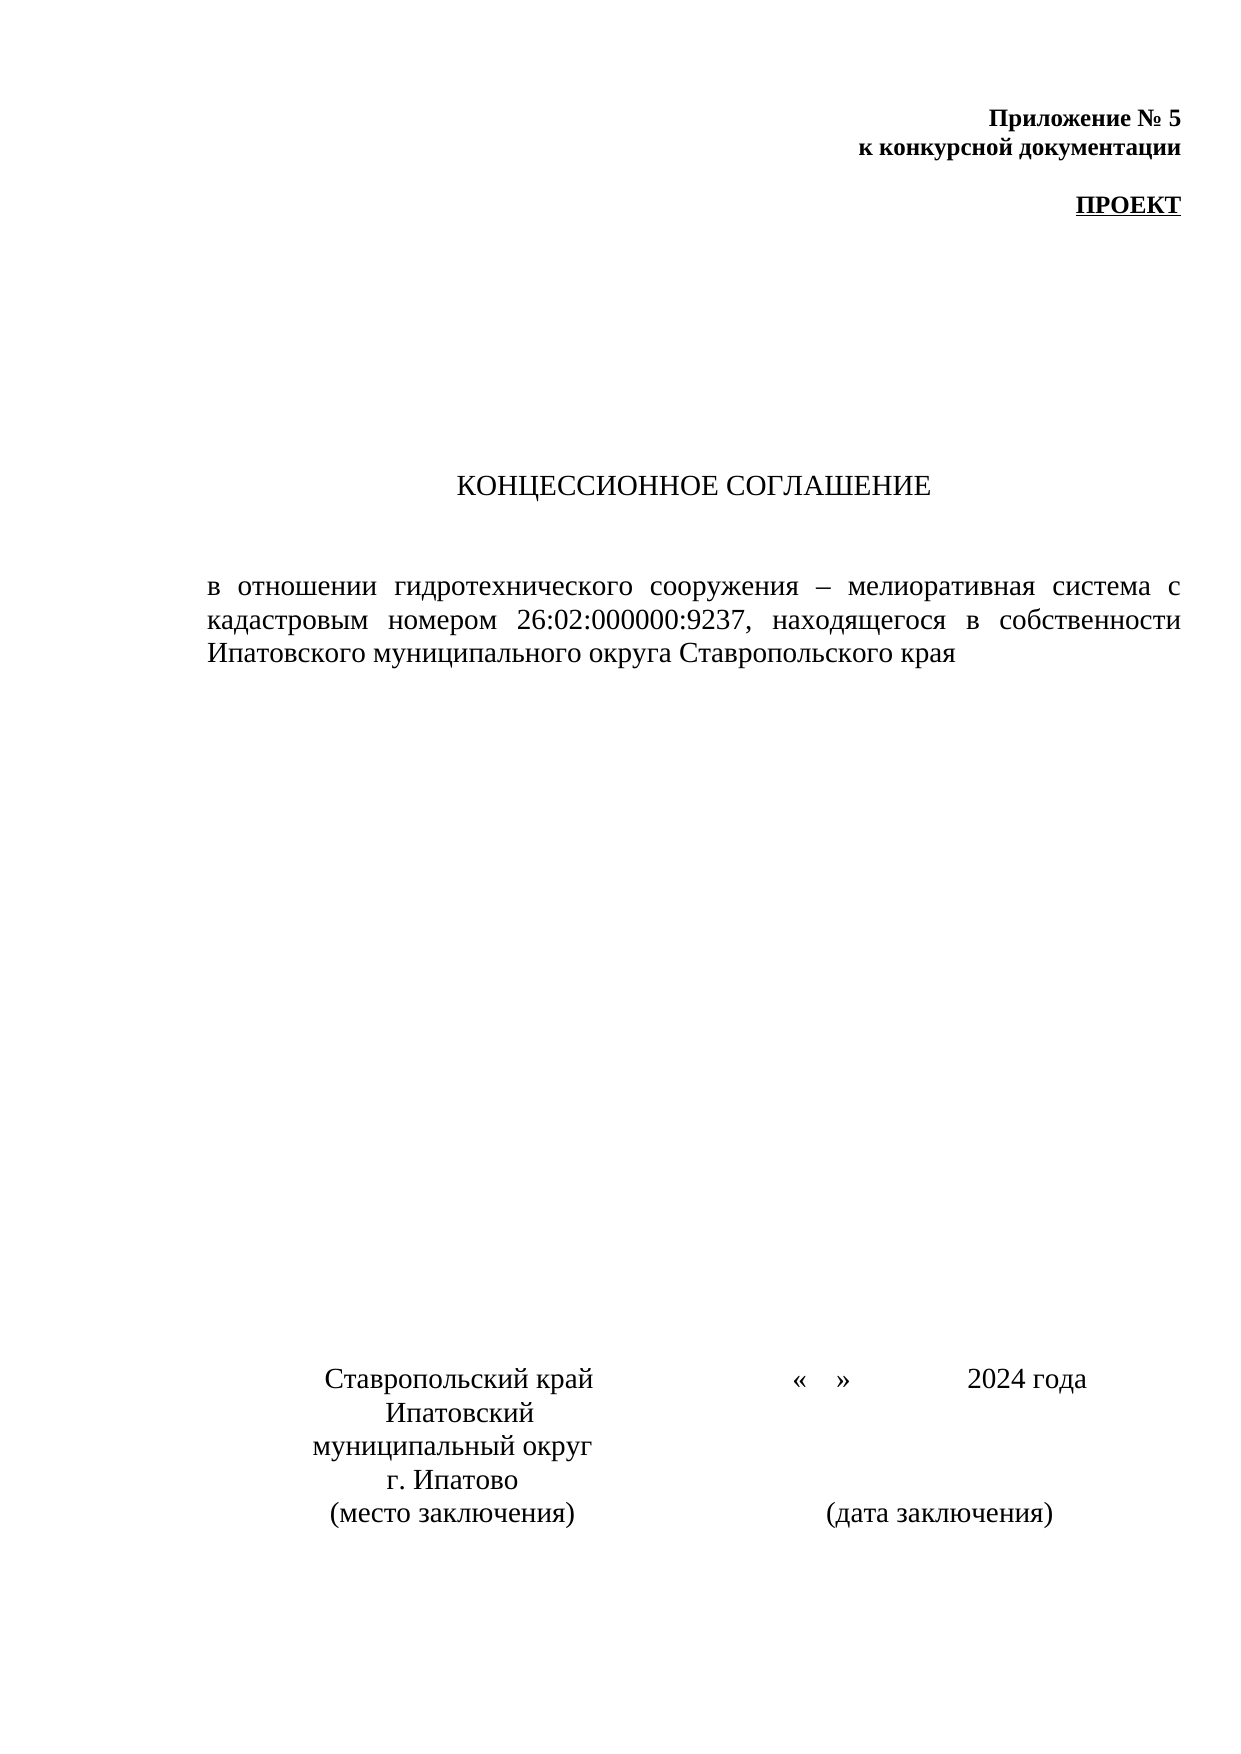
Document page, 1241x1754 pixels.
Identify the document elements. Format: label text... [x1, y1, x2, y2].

table_header Ставропольский край Ипатовский муниципальный округ г. Ипатово [207, 1361, 698, 1495]
text к конкурсной документации [207, 132, 1181, 161]
table_cell (место заключения) [207, 1495, 698, 1529]
table_header « » 2024 года [698, 1361, 1181, 1495]
text КОНЦЕССИОННОЕ СОГЛАШЕНИЕ [207, 468, 1181, 501]
text Приложение № 5 [207, 103, 1181, 132]
text в отношении гидротехнического сооружения – мелиоративная система с кадастровым номером 26:02:000000:9237, находящегося в собственности Ипатовского муниципального округа Ставропольского края [207, 568, 1181, 669]
table_cell (дата заключения) [698, 1495, 1181, 1529]
text ПРОЕКТ [207, 190, 1181, 218]
